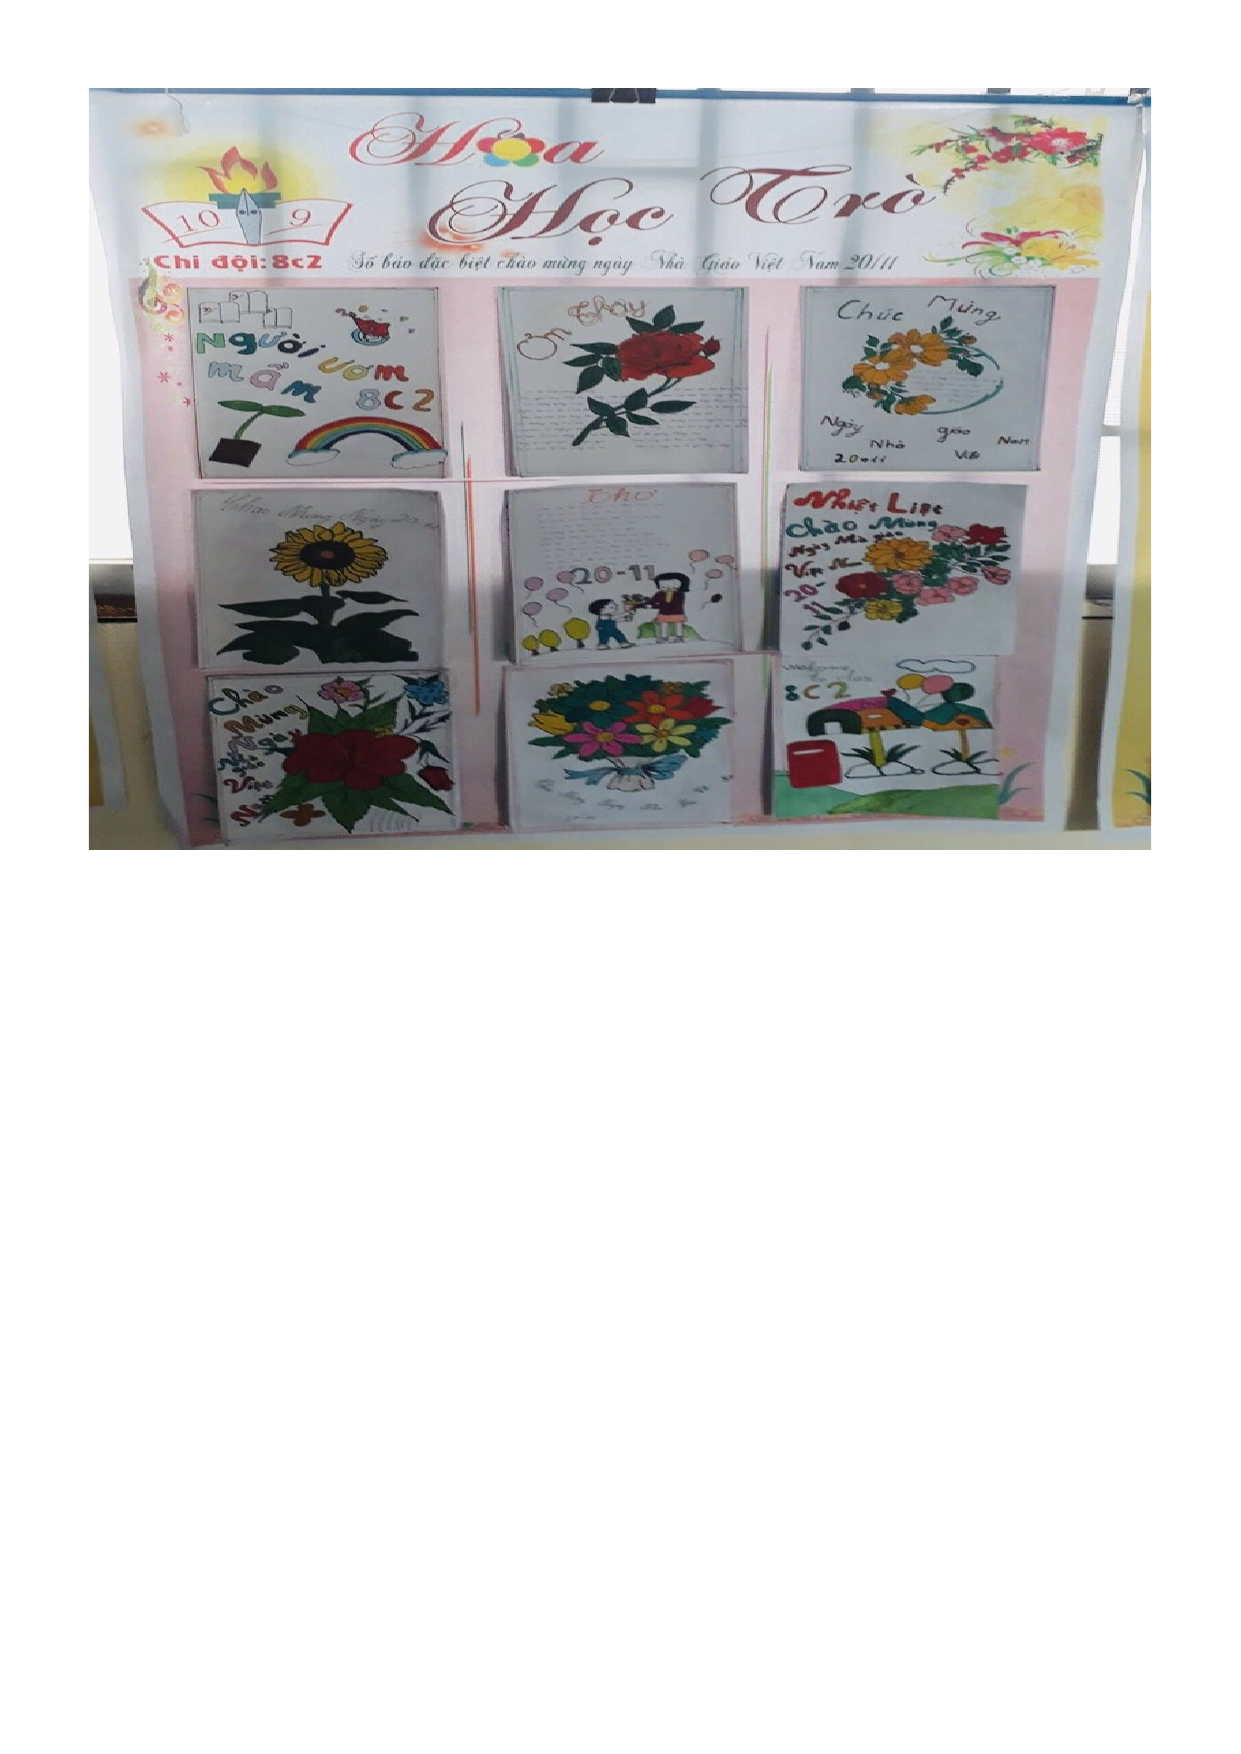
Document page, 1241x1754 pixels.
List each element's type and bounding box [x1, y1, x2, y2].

picture [88, 88, 1152, 850]
